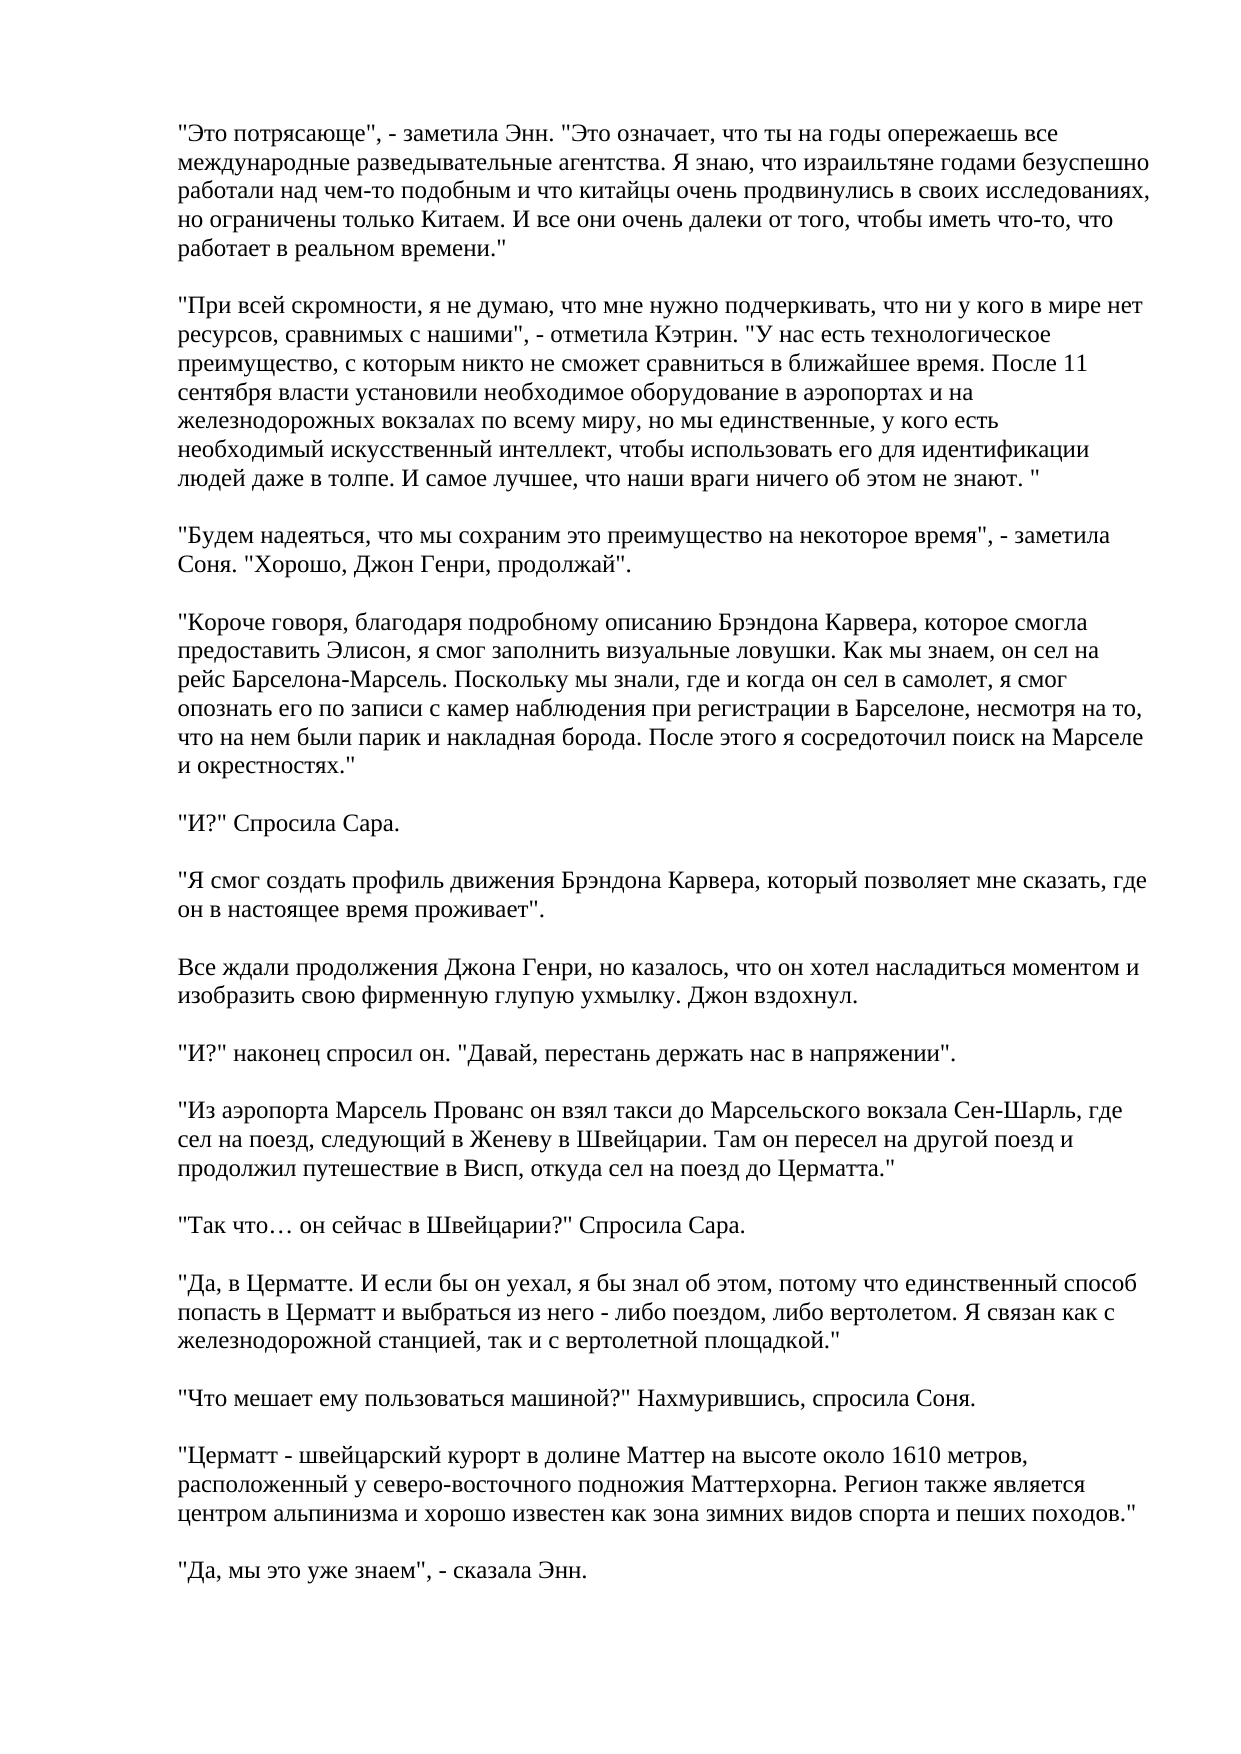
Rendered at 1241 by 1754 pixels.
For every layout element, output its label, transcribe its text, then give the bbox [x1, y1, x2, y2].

text "Что мешает ему пользоваться машиной?" Нахмурившись, спросила Соня. [177, 1383, 1152, 1412]
text "Из аэропорта Марсель Прованс он взял такси до Марсельского вокзала Сен-Шарль, где сел на поезд, следующий в Женеву в Швейцарии. Там он пересел на другой поезд и продолжил путешествие в Висп, откуда сел на поезд до Церматта." [177, 1096, 1152, 1182]
text "Это потрясающе", - заметила Энн. "Это означает, что ты на годы опережаешь все международные разведывательные агентства. Я знаю, что израильтяне годами безуспешно работали над чем-то подобным и что китайцы очень продвинулись в своих исследованиях, но ограничены только Китаем. И все они очень далеки от того, чтобы иметь что-то, что работает в реальном времени." [177, 118, 1152, 262]
text "И?" наконец спросил он. "Давай, перестань держать нас в напряжении". [177, 1038, 1152, 1067]
text "Так что… он сейчас в Швейцарии?" Спросила Сара. [177, 1211, 1152, 1239]
text "И?" Спросила Сара. [177, 808, 1152, 837]
text "При всей скромности, я не думаю, что мне нужно подчеркивать, что ни у кого в мире нет ресурсов, сравнимых с нашими", - отметила Кэтрин. "У нас есть технологическое преимущество, с которым никто не сможет сравниться в ближайшее время. После 11 сентября власти установили необходимое оборудование в аэропортах и на железнодорожных вокзалах по всему миру, но мы единственные, у кого есть необходимый искусственный интеллект, чтобы использовать его для идентификации людей даже в толпе. И самое лучшее, что наши враги ничего об этом не знают. " [177, 291, 1152, 492]
text "Да, мы это уже знаем", - сказала Энн. [177, 1556, 1152, 1584]
text Все ждали продолжения Джона Генри, но казалось, что он хотел насладиться моментом и изобразить свою фирменную глупую ухмылку. Джон вздохнул. [177, 952, 1152, 1009]
text "Да, в Церматте. И если бы он уехал, я бы знал об этом, потому что единственный способ попасть в Церматт и выбраться из него - либо поездом, либо вертолетом. Я связан как с железнодорожной станцией, так и с вертолетной площадкой." [177, 1268, 1152, 1354]
text "Короче говоря, благодаря подробному описанию Брэндона Карвера, которое смогла предоставить Элисон, я смог заполнить визуальные ловушки. Как мы знаем, он сел на рейс Барселона-Марсель. Поскольку мы знали, где и когда он сел в самолет, я смог опознать его по записи с камер наблюдения при регистрации в Барселоне, несмотря на то, что на нем были парик и накладная борода. После этого я сосредоточил поиск на Марселе и окрестностях." [177, 607, 1152, 779]
text "Будем надеяться, что мы сохраним это преимущество на некоторое время", - заметила Соня. "Хорошо, Джон Генри, продолжай". [177, 521, 1152, 578]
text "Церматт - швейцарский курорт в долине Маттер на высоте около 1610 метров, расположенный у северо-восточного подножия Маттерхорна. Регион также является центром альпинизма и хорошо известен как зона зимних видов спорта и пеших походов." [177, 1441, 1152, 1527]
text "Я смог создать профиль движения Брэндона Карвера, который позволяет мне сказать, где он в настоящее время проживает". [177, 866, 1152, 923]
